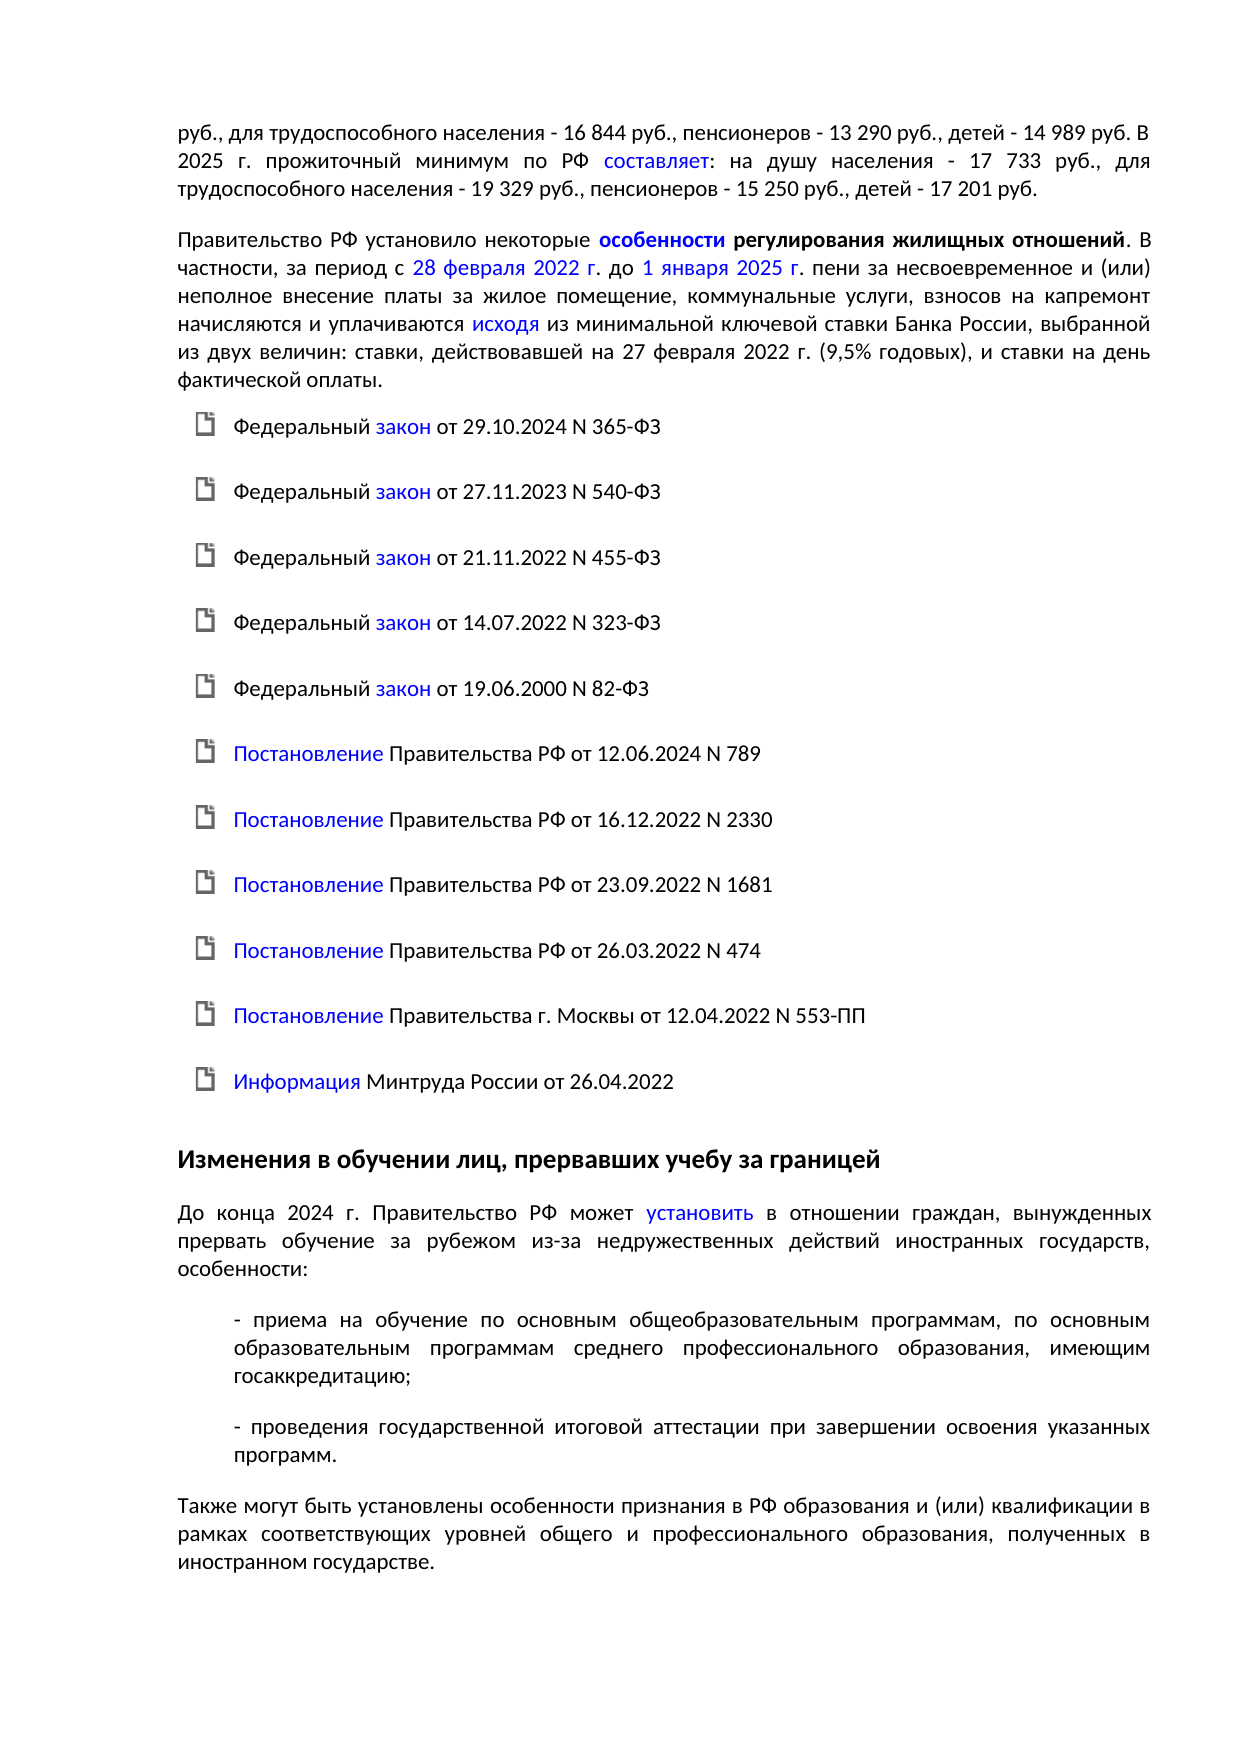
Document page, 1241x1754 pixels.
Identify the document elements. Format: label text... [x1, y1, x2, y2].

picture [195, 608, 215, 632]
text Также могут быть установлены особенности признания в РФ образования и (или) квалификации в рамках соответствующих уровней общего и профессионального образования, полученных в иностранном государстве. [177, 1491, 1152, 1575]
picture [195, 543, 215, 567]
picture [195, 870, 215, 894]
picture [195, 412, 215, 436]
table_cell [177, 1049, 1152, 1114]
picture [195, 674, 215, 698]
text Правительство РФ установило некоторые особенности регулирования жилищных отношений. В частности, за период с 28 февраля 2022 г. до 1 января 2025 г. пени за несвоевременное и (или) неполное внесение платы за жилое помещение, коммунальные услуги, взносов на капремонт начисляются и уплачиваются исходя из минимальной ключевой ставки Банка России, выбранной из двух величин: ставки, действовавшей на 27 февраля 2022 г. (9,5% годовых), и ставки на день фактической оплаты. [177, 225, 1152, 393]
text - проведения государственной итоговой аттестации при завершении освоения указанных программ. [233, 1412, 1152, 1468]
text - приема на обучение по основным общеобразовательным программам, по основным образовательным программам среднего профессионального образования, имеющим госаккредитацию; [233, 1305, 1152, 1389]
picture [195, 477, 215, 501]
picture [195, 739, 215, 763]
picture [195, 1001, 215, 1026]
text Изменения в обучении лиц, прервавших учебу за границей [177, 1142, 1152, 1175]
picture [195, 805, 215, 829]
picture [195, 1067, 215, 1091]
text До конца 2024 г. Правительство РФ может установить в отношении граждан, вынужденных прервать обучение за рубежом из-за недружественных действий иностранных государств, особенности: [177, 1198, 1152, 1282]
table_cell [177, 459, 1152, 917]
picture [195, 936, 215, 960]
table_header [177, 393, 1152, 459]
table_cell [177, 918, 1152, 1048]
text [177, 118, 1152, 202]
